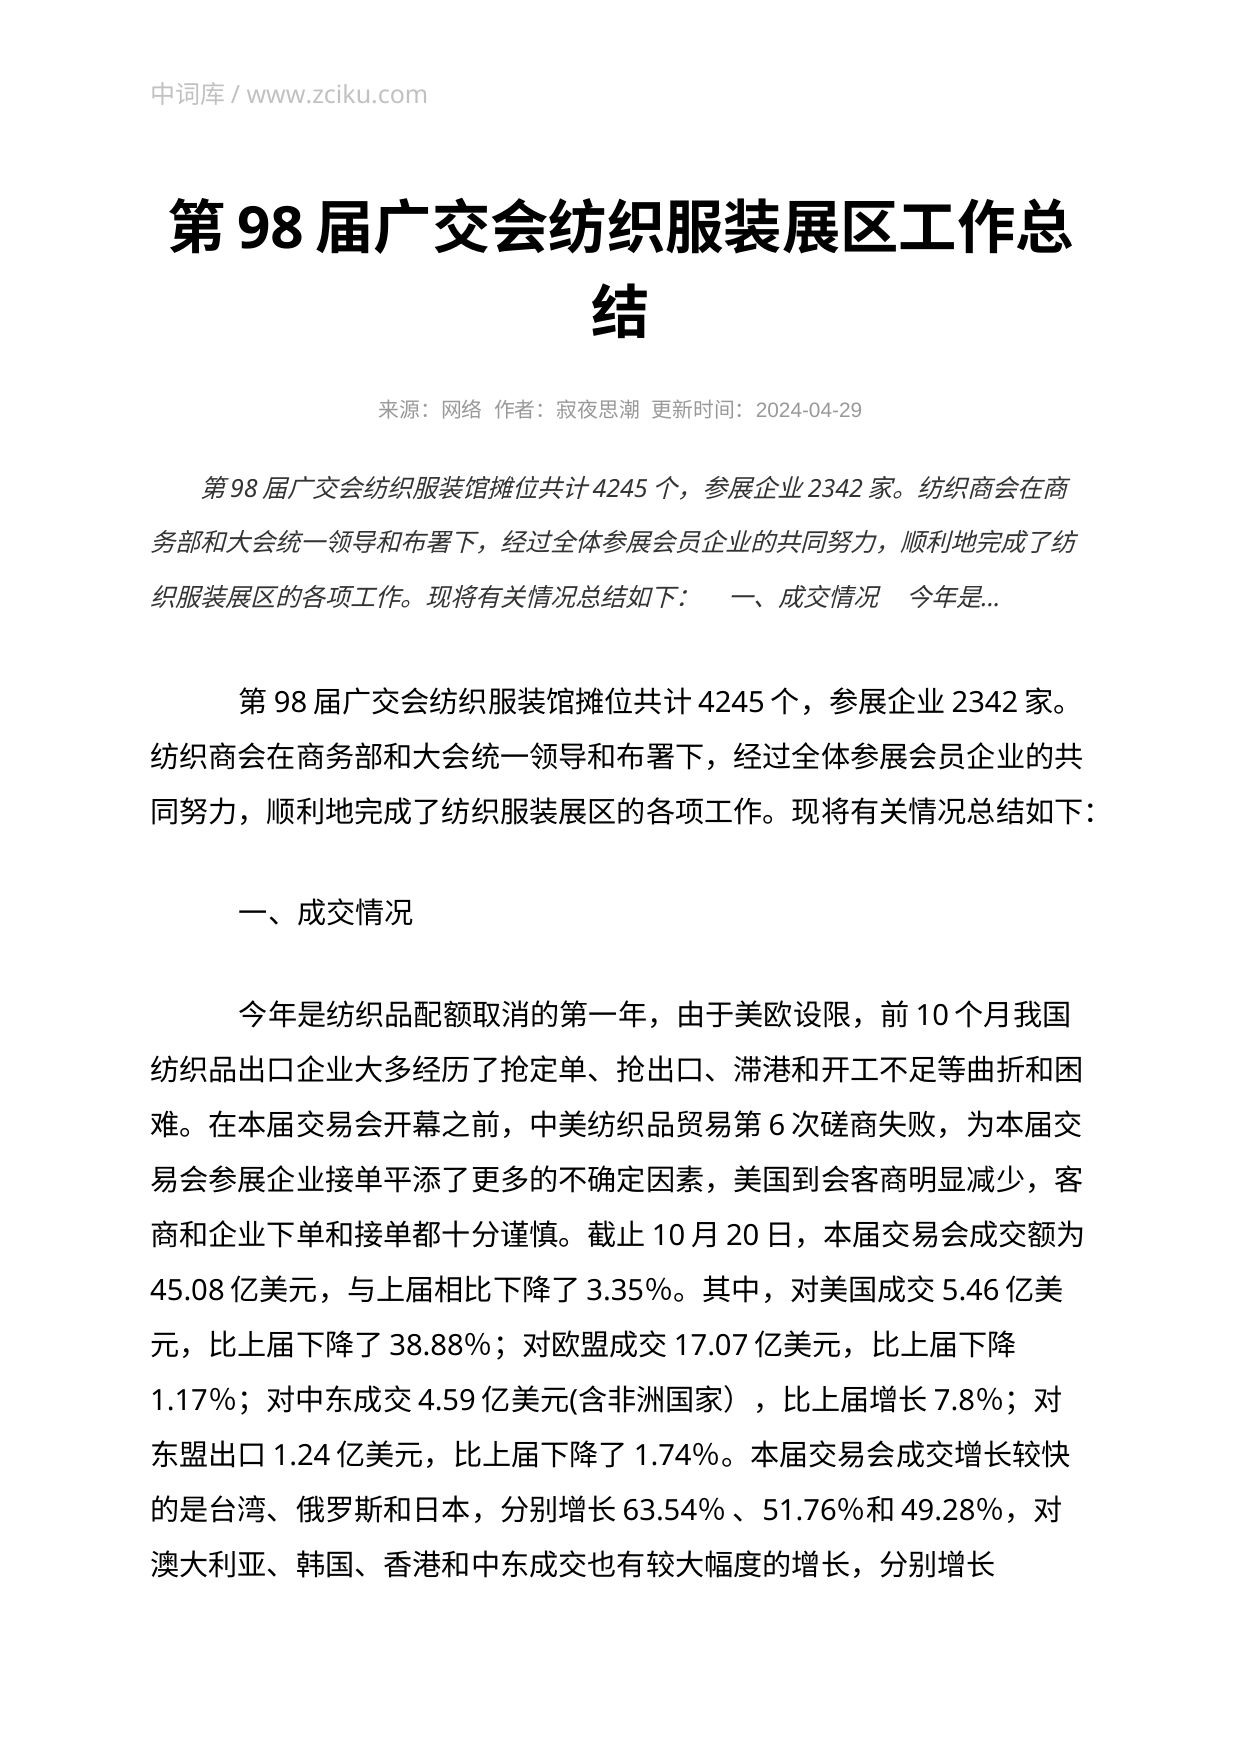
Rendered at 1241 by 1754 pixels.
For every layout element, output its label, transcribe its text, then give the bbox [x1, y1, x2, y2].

text 来源：网络 作者：寂夜思潮 更新时间：2024-04-29 [150, 397, 1090, 421]
subtitle 第98届广交会纺织服装展区工作总结 [150, 181, 1090, 351]
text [150, 992, 1090, 1584]
text 一、成交情况 [150, 890, 1090, 932]
text 第98届广交会纺织服装馆摊位共计4245个，参展企业2342家。纺织商会在商务部和大会统一领导和布署下，经过全体参展会员企业的共同努力，顺利地完成了纺织服装展区的各项工作。现将有关情况总结如下： 一、成交情况 今年是... [150, 468, 1090, 613]
text 第98届广交会纺织服装馆摊位共计4245个，参展企业2342家。纺织商会在商务部和大会统一领导和布署下，经过全体参展会员企业的共同努力，顺利地完成了纺织服装展区的各项工作。现将有关情况总结如下： [150, 678, 1090, 830]
